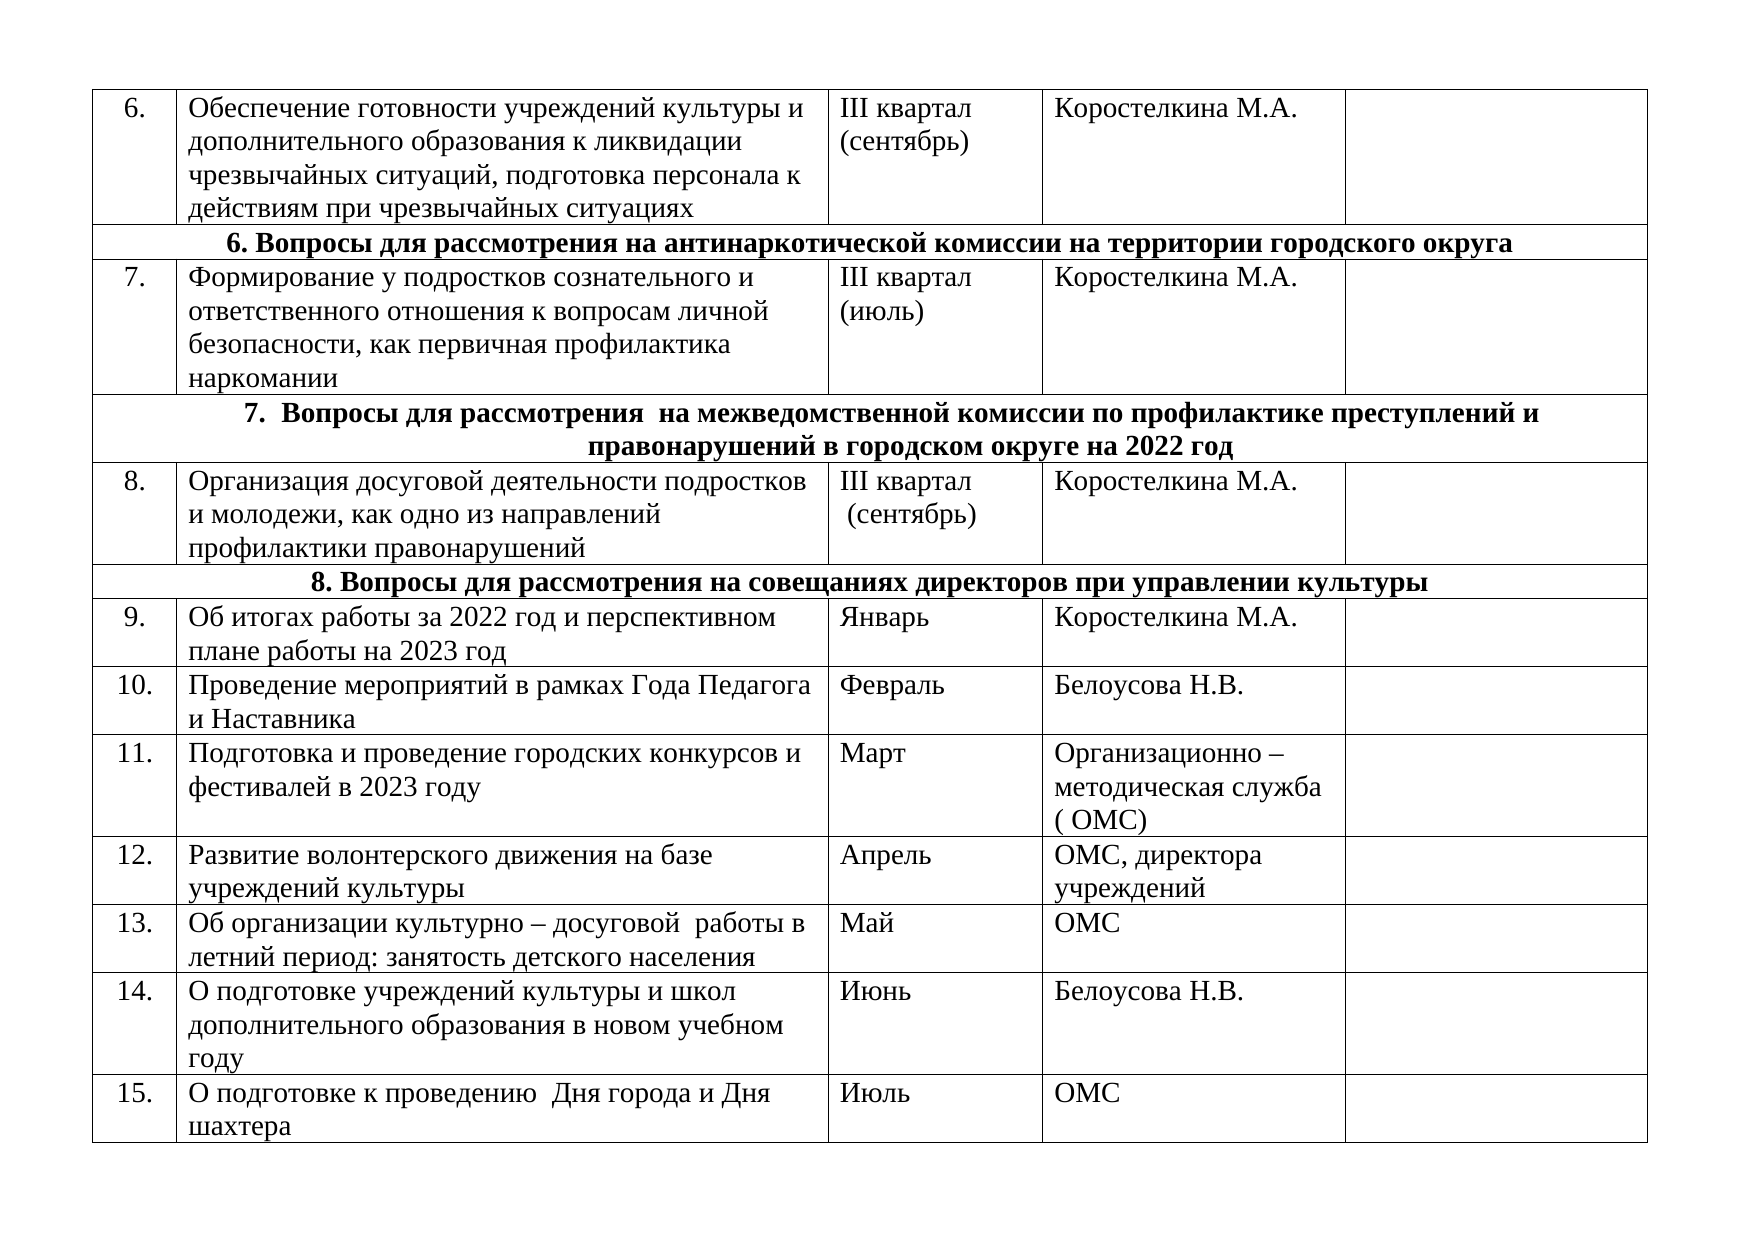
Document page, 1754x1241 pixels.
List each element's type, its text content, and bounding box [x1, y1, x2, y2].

table_cell Подготовка и проведение городских конкурсов и фестивалей в 2023 году [177, 735, 828, 836]
table_cell Коростелкина М.А. [1043, 599, 1345, 666]
table_cell [1346, 667, 1647, 734]
table_cell ОМС [1043, 905, 1345, 972]
table_cell [1346, 599, 1647, 666]
table_cell О подготовке к проведению Дня города и Дня шахтера [177, 1075, 828, 1142]
table_cell 6. [93, 90, 176, 224]
table_cell Об организации культурно – досуговой работы в летний период: занятость детского населения [177, 905, 828, 972]
table_cell 6. Вопросы для рассмотрения на антинаркотической комиссии на территории городского округа [93, 225, 1647, 258]
table_cell 15. [93, 1075, 176, 1142]
table_cell 10. [93, 667, 176, 734]
table_cell 11. [93, 735, 176, 836]
table_cell III квартал (июль) [829, 260, 1042, 394]
table_cell О подготовке учреждений культуры и школ дополнительного образования в новом учебном году [177, 973, 828, 1074]
table_cell Январь [829, 599, 1042, 666]
table_cell [1346, 735, 1647, 836]
table_cell [1346, 1075, 1647, 1142]
table_cell 14. [93, 973, 176, 1074]
table_cell 7. [93, 260, 176, 394]
table_cell Апрель [829, 837, 1042, 904]
table_cell Организация досуговой деятельности подростков и молодежи, как одно из направлений профилактики правонарушений [177, 463, 828, 563]
table_cell [1346, 463, 1647, 563]
table_cell [1346, 260, 1647, 394]
table_cell Формирование у подростков сознательного и ответственного отношения к вопросам личной безопасности, как первичная профилактика наркомании [177, 260, 828, 394]
table_cell Белоусова Н.В. [1043, 973, 1345, 1074]
table_cell [1346, 837, 1647, 904]
table_cell Февраль [829, 667, 1042, 734]
table_cell III квартал (сентябрь) [829, 90, 1042, 224]
table_cell 8. Вопросы для рассмотрения на совещаниях директоров при управлении культуры [93, 565, 1647, 598]
table_cell Коростелкина М.А. [1043, 260, 1345, 394]
table_cell ОМС [1043, 1075, 1345, 1142]
table_cell Май [829, 905, 1042, 972]
table_cell 8. [93, 463, 176, 563]
table_cell 13. [93, 905, 176, 972]
table_cell III квартал (сентябрь) [829, 463, 1042, 563]
table_cell Развитие волонтерского движения на базе учреждений культуры [177, 837, 828, 904]
table_cell Проведение мероприятий в рамках Года Педагога и Наставника [177, 667, 828, 734]
table_cell Организационно –методическая служба ( ОМС) [1043, 735, 1345, 836]
table_cell Март [829, 735, 1042, 836]
table_cell Июль [829, 1075, 1042, 1142]
table_cell Белоусова Н.В. [1043, 667, 1345, 734]
table_cell 12. [93, 837, 176, 904]
table_cell 9. [93, 599, 176, 666]
table_cell Коростелкина М.А. [1043, 463, 1345, 563]
table_cell Обеспечение готовности учреждений культуры и дополнительного образования к ликвидации чрезвычайных ситуаций, подготовка персонала к действиям при чрезвычайных ситуациях [177, 90, 828, 224]
table_cell [1346, 973, 1647, 1074]
table_cell Июнь [829, 973, 1042, 1074]
table_cell ОМС, директора учреждений [1043, 837, 1345, 904]
table_cell Вопросы для рассмотрения на межведомственной комиссии по профилактике преступлений и правонарушений в городском округе на 2022 год [93, 395, 1647, 462]
table_cell [1346, 905, 1647, 972]
table_cell Об итогах работы за 2022 год и перспективном плане работы на 2023 год [177, 599, 828, 666]
table_cell Коростелкина М.А. [1043, 90, 1345, 224]
table_cell [1346, 90, 1647, 224]
